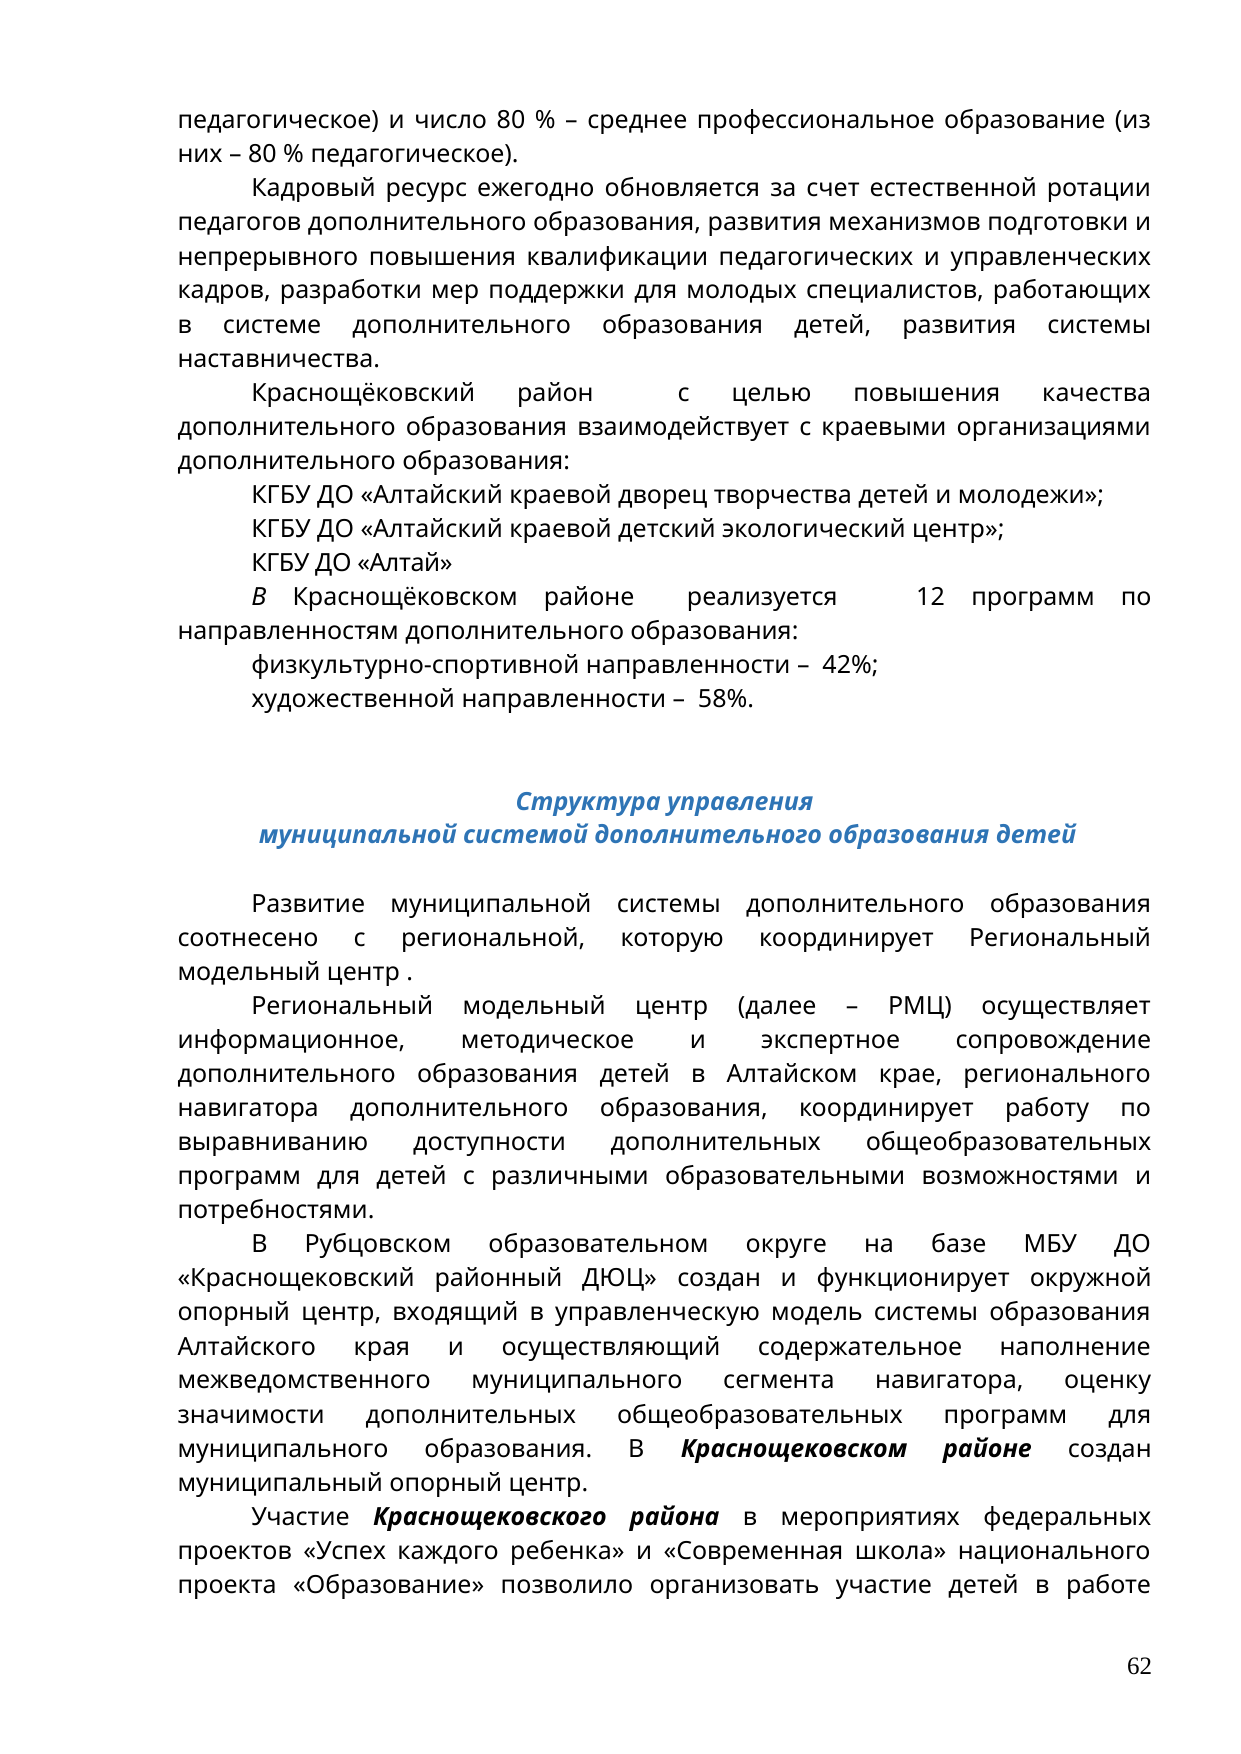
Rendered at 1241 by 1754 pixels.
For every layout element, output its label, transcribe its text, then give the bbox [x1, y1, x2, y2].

text В Рубцовском образовательном округе на базе МБУ ДО «Краснощековский районный ДЮЦ» создан и функционирует окружной опорный центр, входящий в управленческую модель системы образования Алтайского края и осуществляющий содержательное наполнение межведомственного муниципального сегмента навигатора, оценку значимости дополнительных общеобразовательных программ для муниципального образования. В Краснощековском районе создан муниципальный опорный центр. [177, 1226, 1152, 1498]
text Краснощёковский район с целью повышения качества дополнительного образования взаимодействует с краевыми организациями дополнительного образования: [177, 374, 1152, 477]
subtitle Структура управления [177, 783, 1152, 817]
text КГБУ ДО «Алтайский краевой детский экологический центр»; [177, 511, 1152, 545]
text художественной направленности – 58%. [177, 681, 1152, 715]
text КГБУ ДО «Алтайский краевой дворец творчества детей и молодежи»; [177, 477, 1152, 511]
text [177, 102, 1152, 170]
text КГБУ ДО «Алтай» [177, 545, 1152, 579]
text Региональный модельный центр (далее – РМЦ) осуществляет информационное, методическое и экспертное сопровождение дополнительного образования детей в Алтайском крае, регионального навигатора дополнительного образования, координирует работу по выравниванию доступности дополнительных общеобразовательных программ для детей с различными образовательными возможностями и потребностями. [177, 987, 1152, 1226]
text муниципальной системой дополнительного образования детей [177, 817, 1152, 851]
text Развитие муниципальной системы дополнительного образования соотнесено с региональной, которую координирует Региональный модельный центр . [177, 885, 1152, 987]
text В Краснощёковском районе реализуется 12 программ по направленностям дополнительного образования: [177, 579, 1152, 647]
text физкультурно-спортивной направленности – 42%; [177, 647, 1152, 681]
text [177, 1498, 1152, 1601]
text Кадровый ресурс ежегодно обновляется за счет естественной ротации педагогов дополнительного образования, развития механизмов подготовки и непрерывного повышения квалификации педагогических и управленческих кадров, разработки мер поддержки для молодых специалистов, работающих в системе дополнительного образования детей, развития системы наставничества. [177, 170, 1152, 374]
